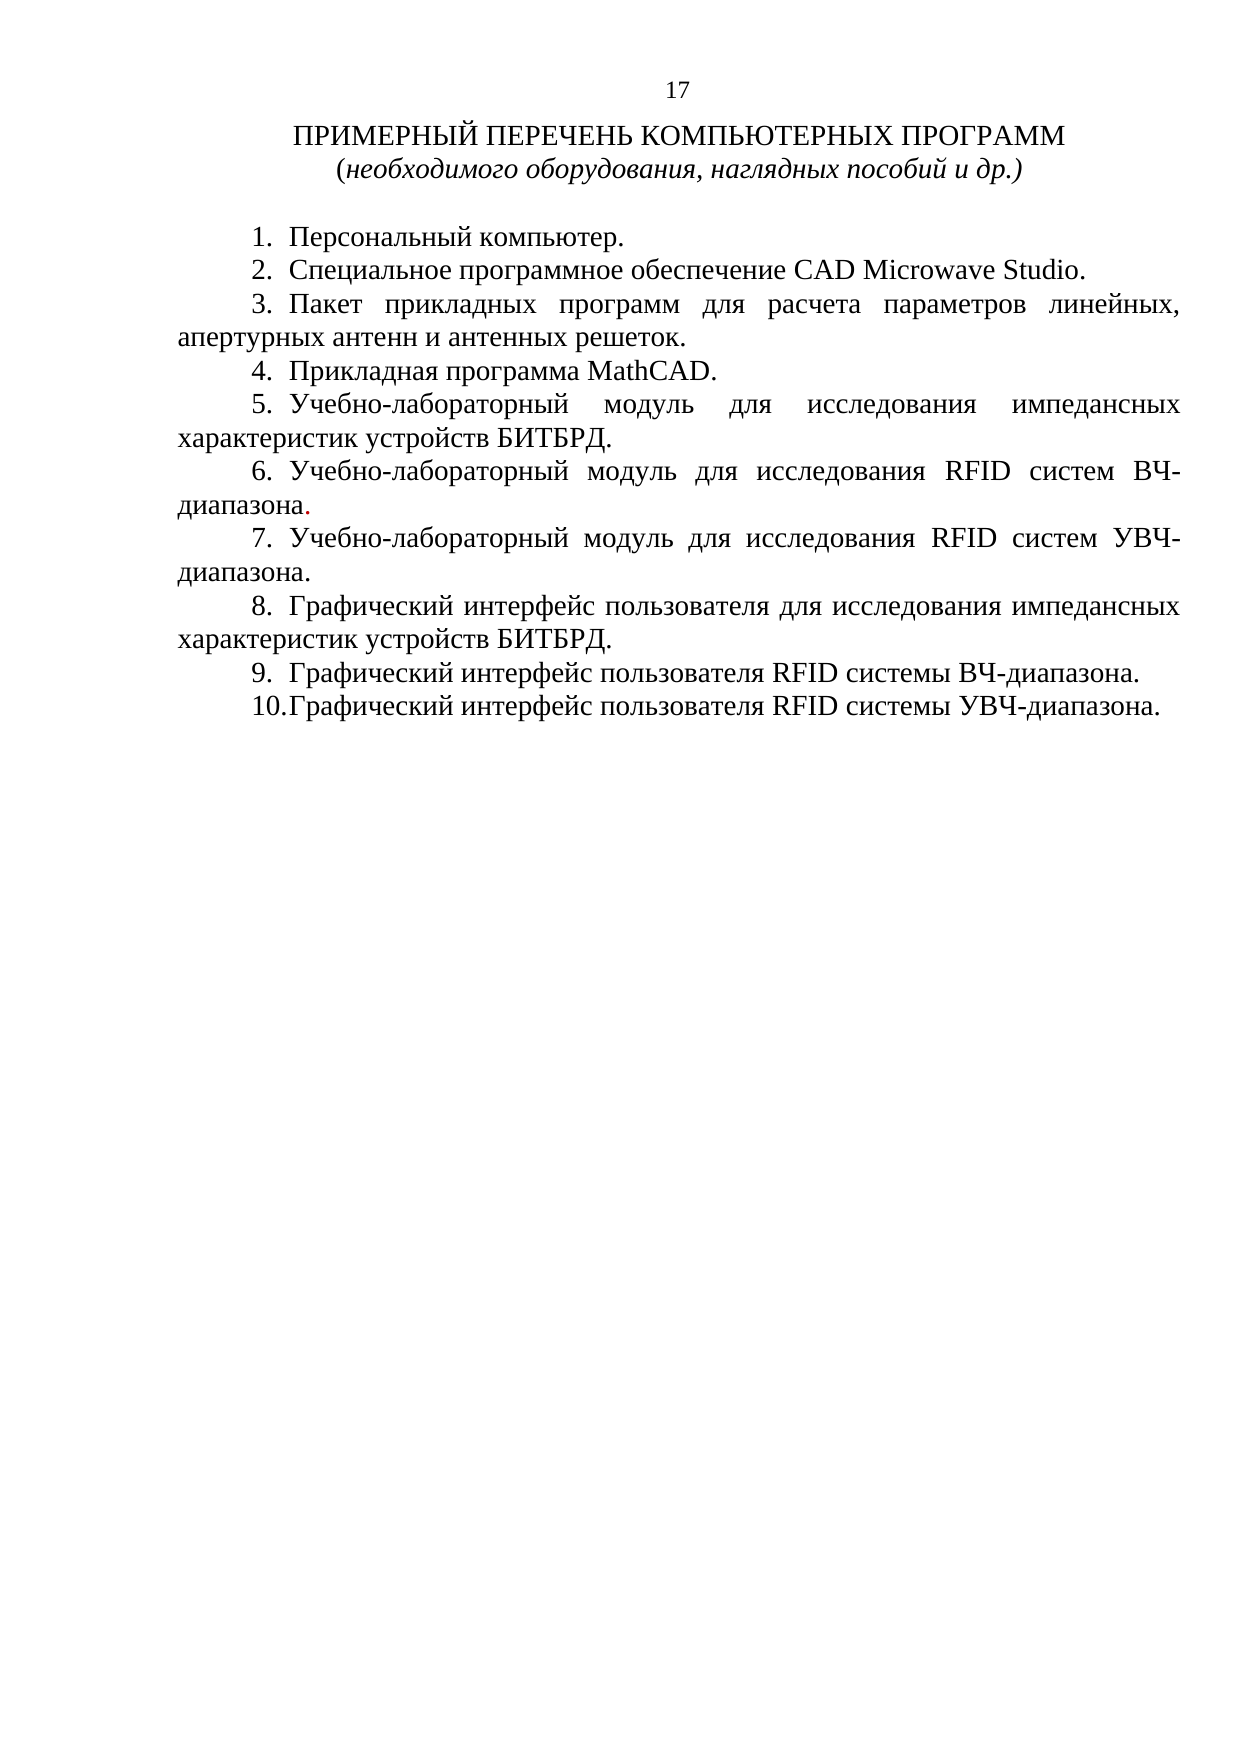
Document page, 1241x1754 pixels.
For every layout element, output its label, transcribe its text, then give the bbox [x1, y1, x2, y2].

text (необходимого оборудования, наглядных пособий и др.) [177, 152, 1181, 185]
list Графический интерфейс пользователя для исследования импедансных характеристик устройств БИТБРД. [177, 588, 1181, 655]
list Графический интерфейс пользователя RFID системы ВЧ-диапазона. [177, 655, 1181, 688]
list Специальное программное обеспечение CAD Microwave Studio. [177, 252, 1181, 286]
list Учебно-лабораторный модуль для исследования импедансных характеристик устройств БИТБРД. [177, 386, 1181, 453]
list Персональный компьютер. [177, 219, 1181, 252]
text Примерный перечень компьютерных программ [177, 118, 1181, 152]
list Учебно-лабораторный модуль для исследования RFID систем УВЧ-диапазона. [177, 521, 1181, 588]
list Графический интерфейс пользователя RFID системы УВЧ-диапазона. [177, 688, 1181, 722]
list Учебно-лабораторный модуль для исследования RFID систем ВЧ-диапазона. [177, 453, 1181, 521]
list Прикладная программа MathCAD. [177, 353, 1181, 386]
list Пакет прикладных программ для расчета параметров линейных, апертурных антенн и антенных решеток. [177, 286, 1181, 353]
